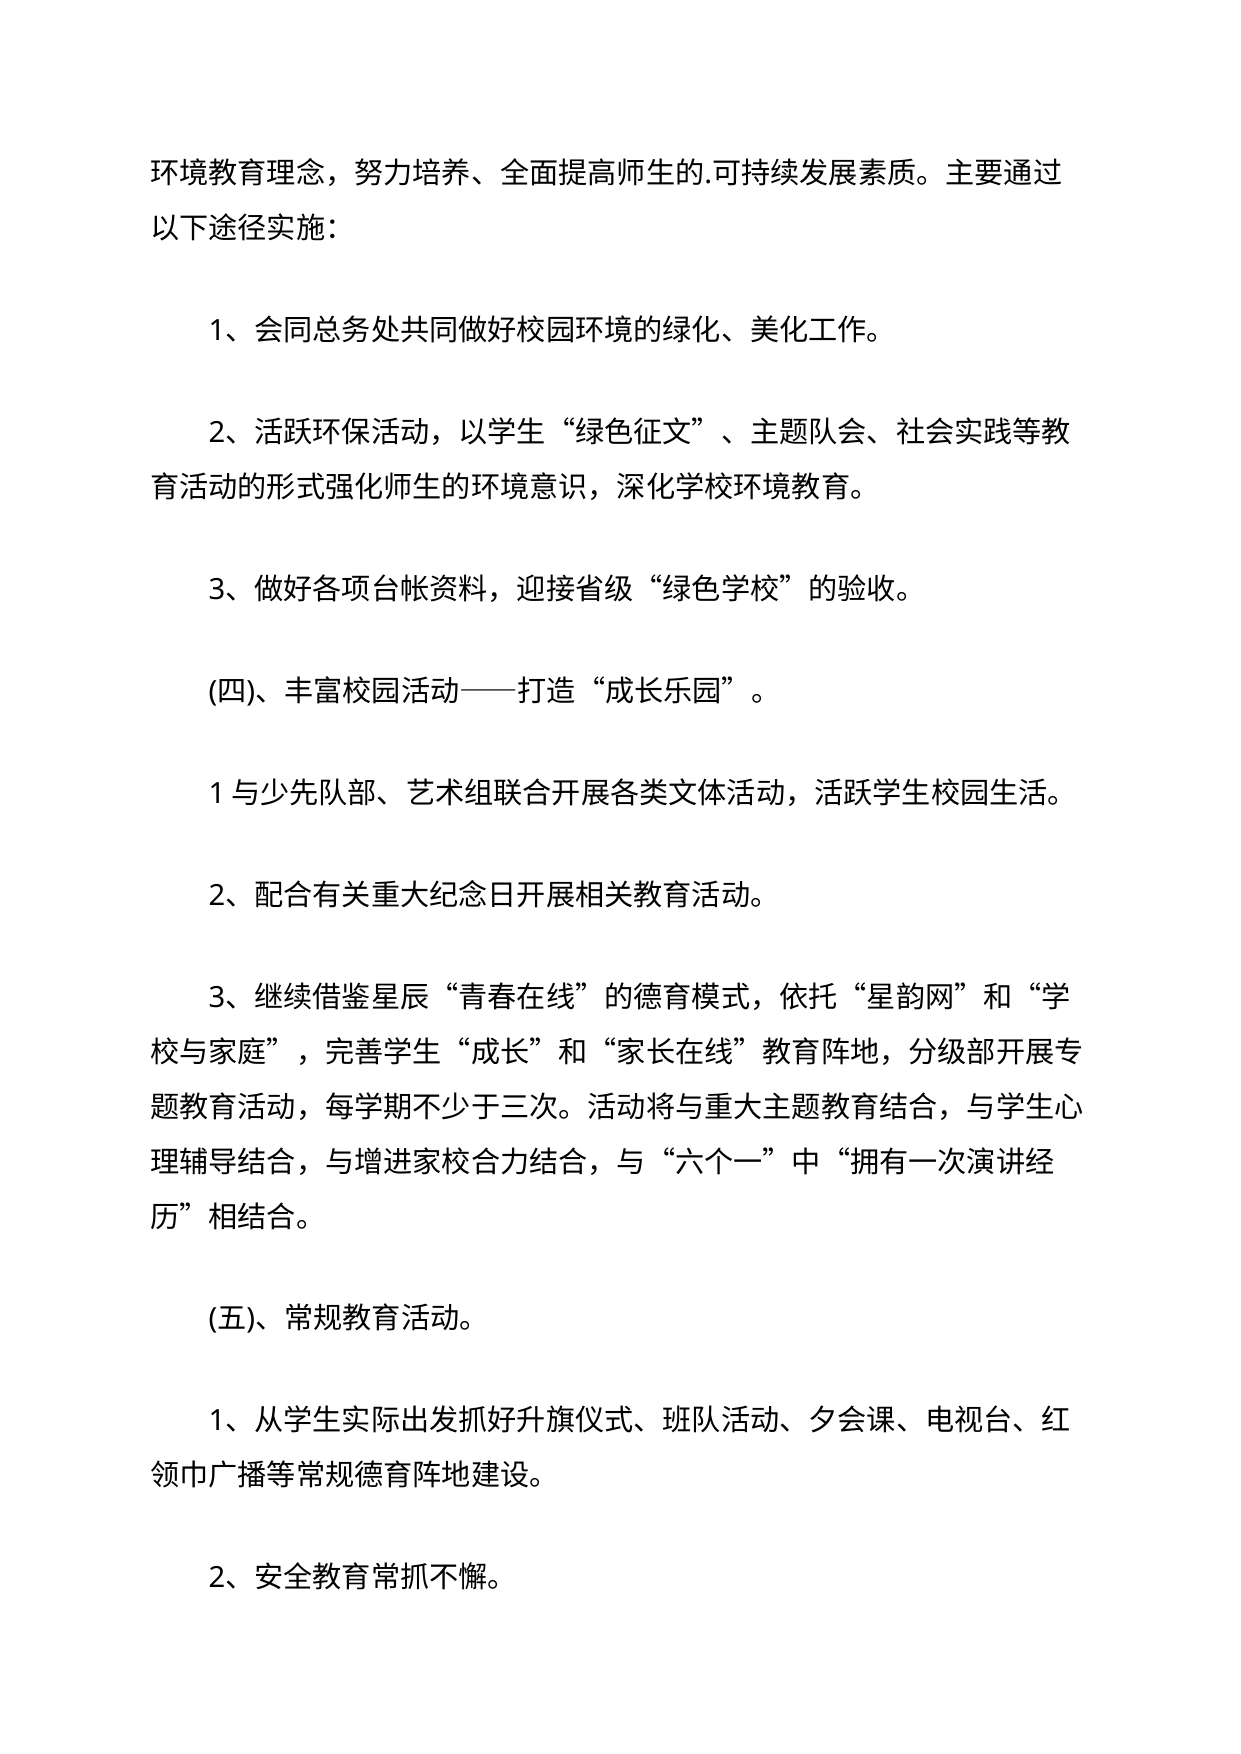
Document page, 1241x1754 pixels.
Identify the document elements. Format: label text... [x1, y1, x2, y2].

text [150, 150, 1090, 247]
text 3、做好各项台帐资料，迎接省级“绿色学校”的验收。 [150, 566, 1090, 608]
text 2、活跃环保活动，以学生“绿色征文”、主题队会、社会实践等教育活动的形式强化师生的环境意识，深化学校环境教育。 [150, 409, 1090, 506]
text (五)、常规教育活动。 [150, 1295, 1090, 1337]
text 1与少先队部、艺术组联合开展各类文体活动，活跃学生校园生活。 [150, 769, 1090, 812]
text 1、会同总务处共同做好校园环境的绿化、美化工作。 [150, 307, 1090, 349]
text 1、从学生实际出发抓好升旗仪式、班队活动、夕会课、电视台、红领巾广播等常规德育阵地建设。 [150, 1397, 1090, 1494]
text (四)、丰富校园活动——打造“成长乐园”。 [150, 667, 1090, 710]
text 2、安全教育常抓不懈。 [150, 1554, 1090, 1596]
text 2、配合有关重大纪念日开展相关教育活动。 [150, 871, 1090, 914]
text 3、继续借鉴星辰“青春在线”的德育模式，依托“星韵网”和“学校与家庭”，完善学生“成长”和“家长在线”教育阵地，分级部开展专题教育活动，每学期不少于三次。活动将与重大主题教育结合，与学生心理辅导结合，与增进家校合力结合，与“六个一”中“拥有一次演讲经历”相结合。 [150, 973, 1090, 1235]
